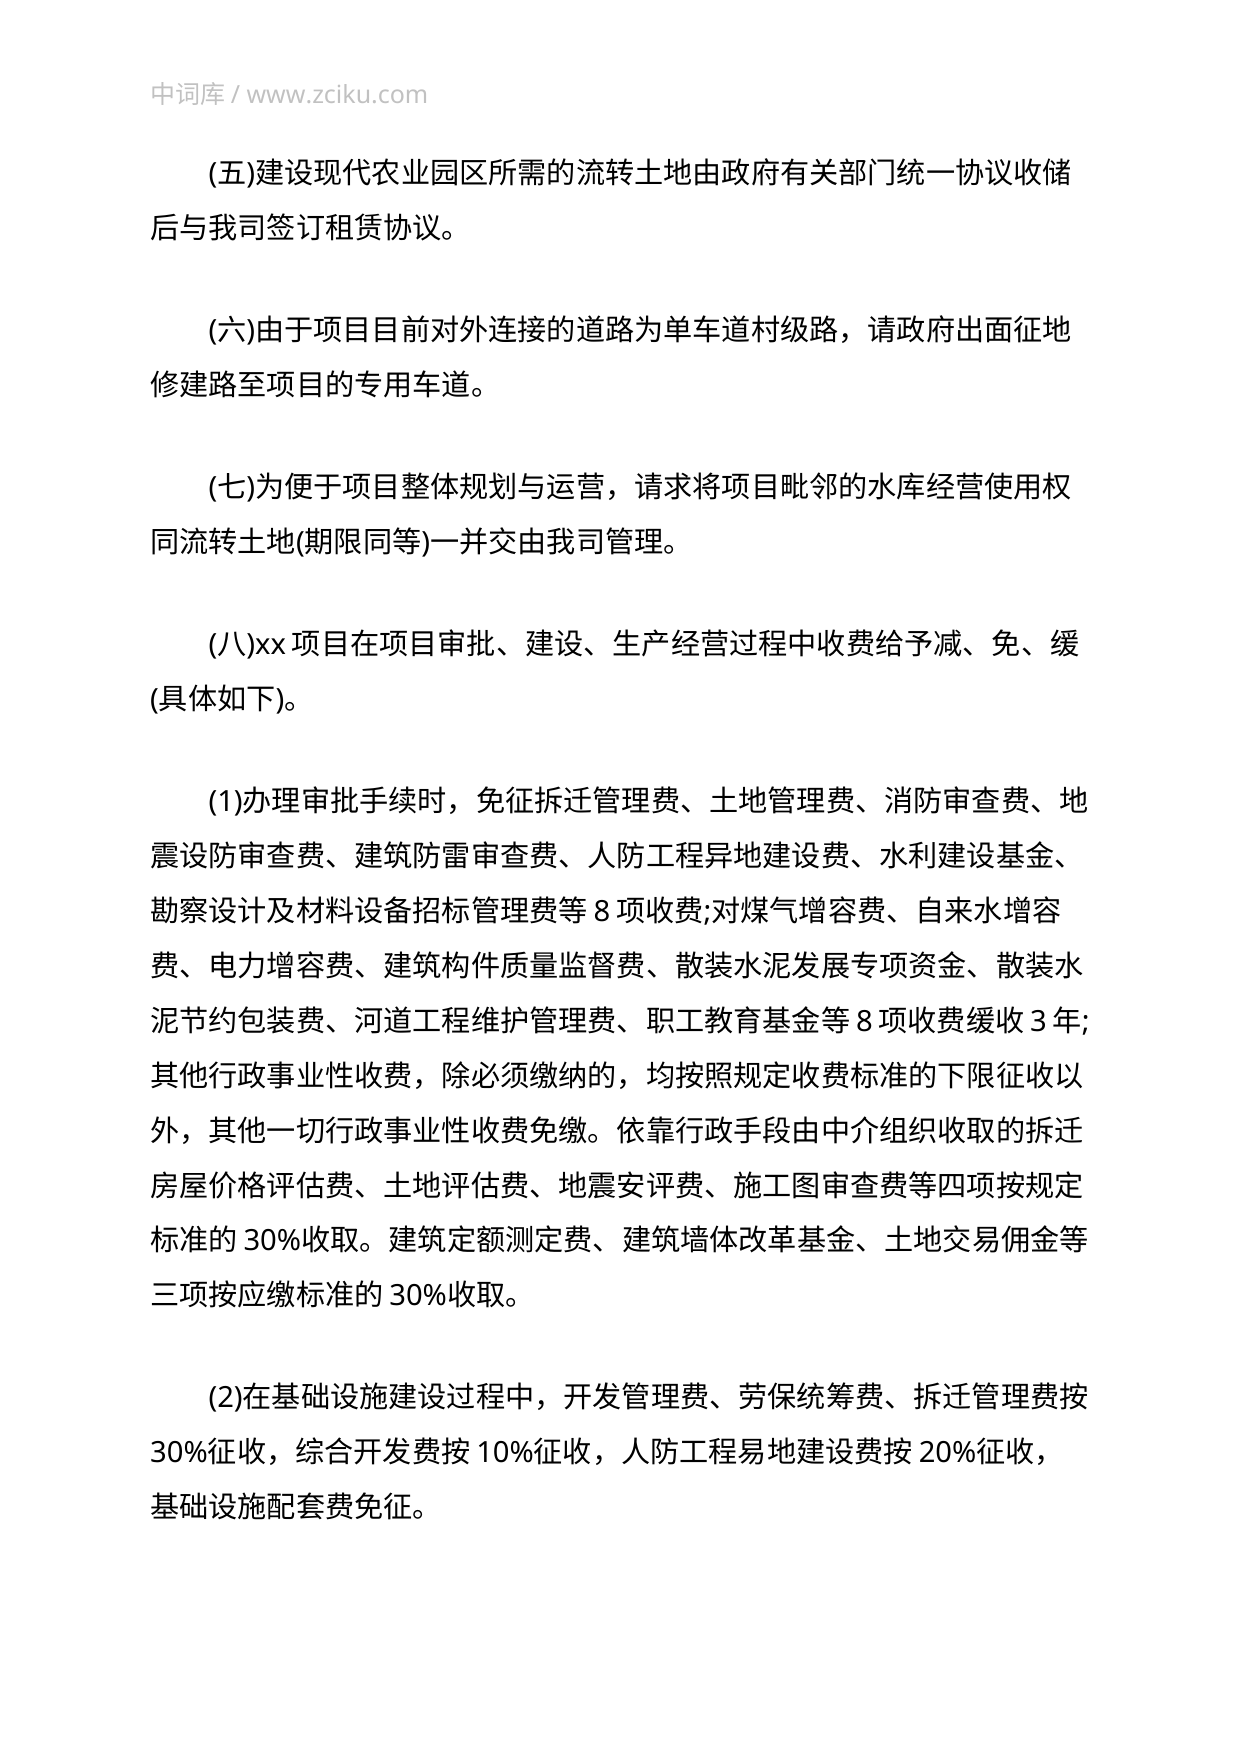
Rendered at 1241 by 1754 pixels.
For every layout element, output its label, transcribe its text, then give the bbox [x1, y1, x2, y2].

text (五)建设现代农业园区所需的流转土地由政府有关部门统一协议收储后与我司签订租赁协议。 [150, 150, 1090, 247]
text (1)办理审批手续时，免征拆迁管理费、土地管理费、消防审查费、地震设防审查费、建筑防雷审查费、人防工程异地建设费、水利建设基金、勘察设计及材料设备招标管理费等8项收费;对煤气增容费、自来水增容费、电力增容费、建筑构件质量监督费、散装水泥发展专项资金、散装水泥节约包装费、河道工程维护管理费、职工教育基金等8项收费缓收3年;其他行政事业性收费，除必须缴纳的，均按照规定收费标准的下限征收以外，其他一切行政事业性收费免缴。依靠行政手段由中介组织收取的拆迁房屋价格评估费、土地评估费、地震安评费、施工图审查费等四项按规定标准的30%收取。建筑定额测定费、建筑墙体改革基金、土地交易佣金等三项按应缴标准的30%收取。 [150, 777, 1090, 1314]
text (八)xx项目在项目审批、建设、生产经营过程中收费给予减、免、缓(具体如下)。 [150, 621, 1090, 718]
text (2)在基础设施建设过程中，开发管理费、劳保统筹费、拆迁管理费按30%征收，综合开发费按10%征收，人防工程易地建设费按20%征收，基础设施配套费免征。 [150, 1374, 1090, 1526]
text (六)由于项目目前对外连接的道路为单车道村级路，请政府出面征地修建路至项目的专用车道。 [150, 307, 1090, 404]
text (七)为便于项目整体规划与运营，请求将项目毗邻的水库经营使用权同流转土地(期限同等)一并交由我司管理。 [150, 463, 1090, 561]
